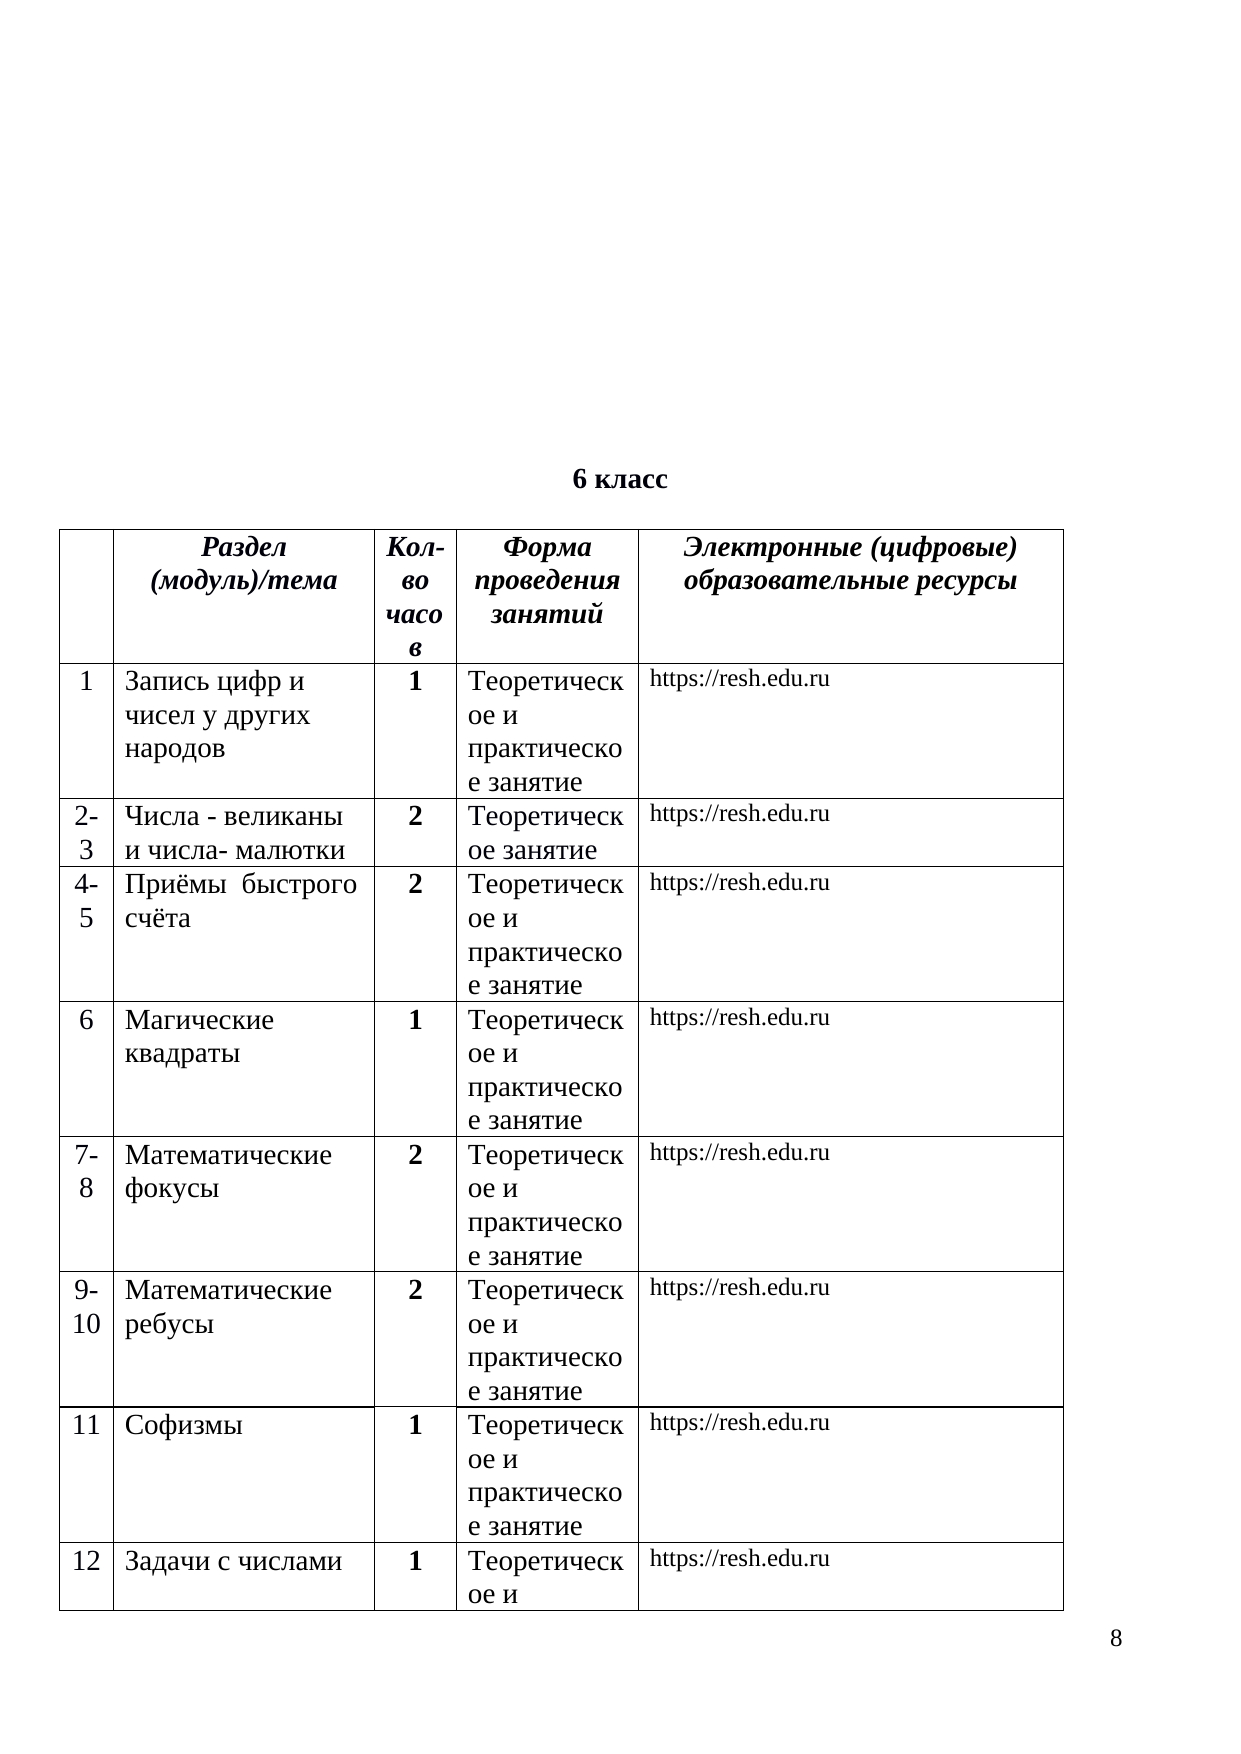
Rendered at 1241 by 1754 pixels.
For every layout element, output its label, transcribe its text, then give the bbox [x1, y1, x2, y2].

table_cell 7-8 [60, 1137, 113, 1271]
table_cell Теоретическое и практическое занятие [457, 867, 638, 1001]
table_cell https://resh.edu.ru [639, 1137, 1063, 1271]
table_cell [457, 1543, 638, 1610]
table_cell https://resh.edu.ru [639, 1408, 1063, 1542]
table_cell 2 [375, 799, 456, 866]
table_cell https://resh.edu.ru [639, 799, 1063, 866]
table_cell 2 [375, 1272, 456, 1406]
table_cell Теоретическое и практическое занятие [457, 1002, 638, 1136]
table_cell Теоретическое занятие [457, 799, 638, 866]
table_cell Теоретическое и практическое занятие [457, 664, 638, 797]
table_cell 1 [375, 664, 456, 797]
table_header Электронные (цифровые) образовательные ресурсы [639, 530, 1063, 663]
table_header [60, 530, 113, 663]
table_cell Теоретическое и практическое занятие [457, 1408, 638, 1542]
table_cell Приёмы быстрого счёта [114, 867, 374, 1001]
table_cell 1 [375, 1543, 456, 1610]
table_cell 2 [375, 867, 456, 1001]
table_cell 12 [60, 1543, 113, 1610]
table_cell https://resh.edu.ru [639, 664, 1063, 797]
table_header Форма проведения занятий [457, 530, 638, 663]
table_cell https://resh.edu.ru [639, 1543, 1063, 1610]
table_cell https://resh.edu.ru [639, 1002, 1063, 1136]
table_cell Софизмы [114, 1408, 374, 1542]
table_cell Теоретическое и практическое занятие [457, 1272, 638, 1406]
table_cell 2-3 [60, 799, 113, 866]
table_header Кол-во часов [375, 530, 456, 663]
table_cell https://resh.edu.ru [639, 867, 1063, 1001]
table_cell 2 [375, 1137, 456, 1271]
table_cell 6 [60, 1002, 113, 1136]
table_cell 1 [375, 1407, 456, 1542]
table_cell 1 [60, 664, 113, 797]
text 6 класс [118, 462, 1122, 495]
table_cell Задачи с числами [114, 1543, 374, 1610]
table_cell 4-5 [60, 867, 113, 1001]
table_cell Теоретическое и практическое занятие [457, 1137, 638, 1271]
table_cell Магические квадраты [114, 1002, 374, 1136]
table_header Раздел (модуль)/тема [114, 530, 374, 663]
table_cell Числа - великаны и числа- малютки [114, 799, 374, 866]
table_cell https://resh.edu.ru [639, 1272, 1063, 1406]
table_cell Математические ребусы [114, 1272, 374, 1406]
table_cell 9-10 [60, 1272, 113, 1406]
table_cell Математические фокусы [114, 1137, 374, 1271]
table_cell Запись цифр и чисел у других народов [114, 664, 374, 797]
table_cell 11 [60, 1408, 113, 1542]
table_cell 1 [375, 1002, 456, 1136]
